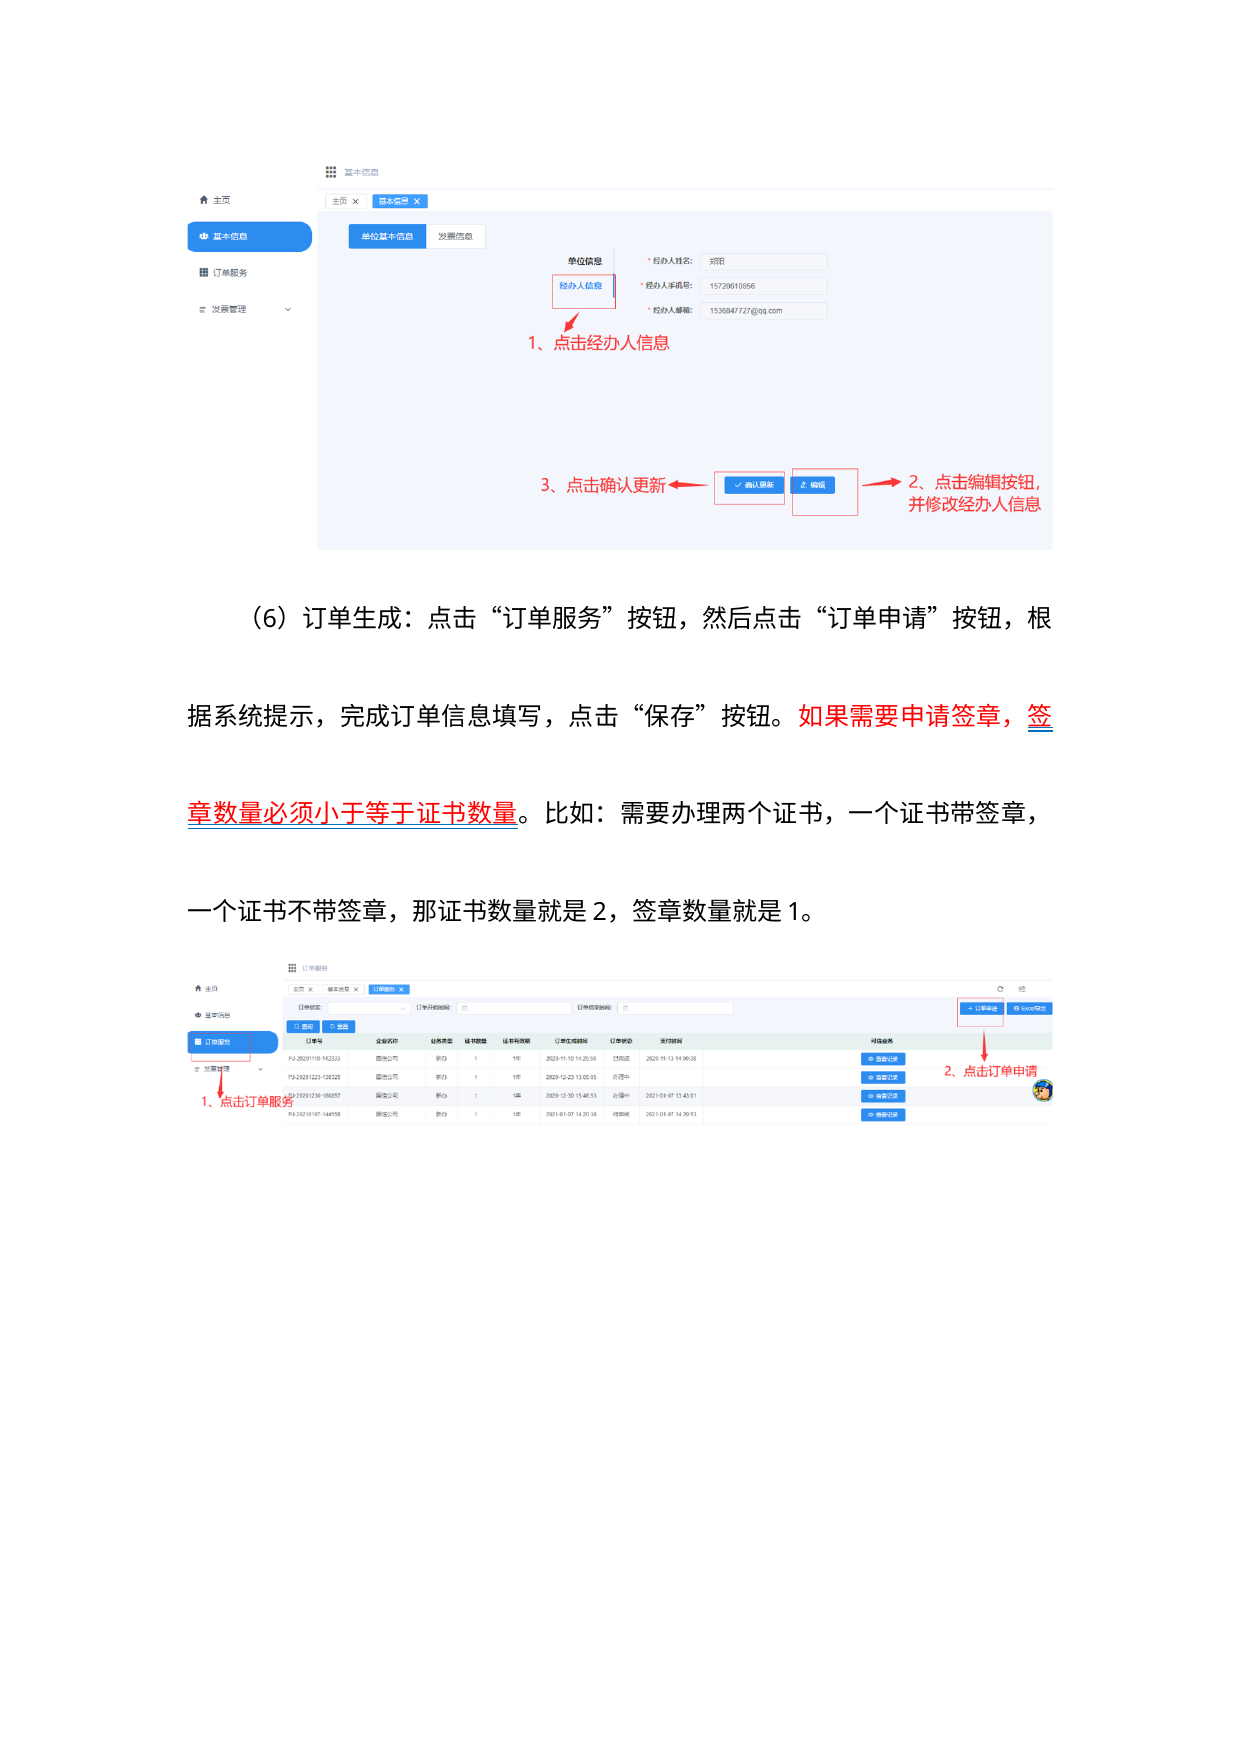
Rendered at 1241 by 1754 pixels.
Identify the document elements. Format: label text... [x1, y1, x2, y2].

text （6）订单生成：点击“订单服务”按钮，然后点击“订单申请”按钮，根据系统提示，完成订单信息填写，点击“保存”按钮。如果需要申请签章，签章数量必须小于等于证书数量。比如：需要办理两个证书，一个证书带签章，一个证书不带签章，那证书数量就是2，签章数量就是1。 [187, 584, 1053, 942]
picture [187, 162, 1053, 550]
picture [187, 960, 1053, 1212]
